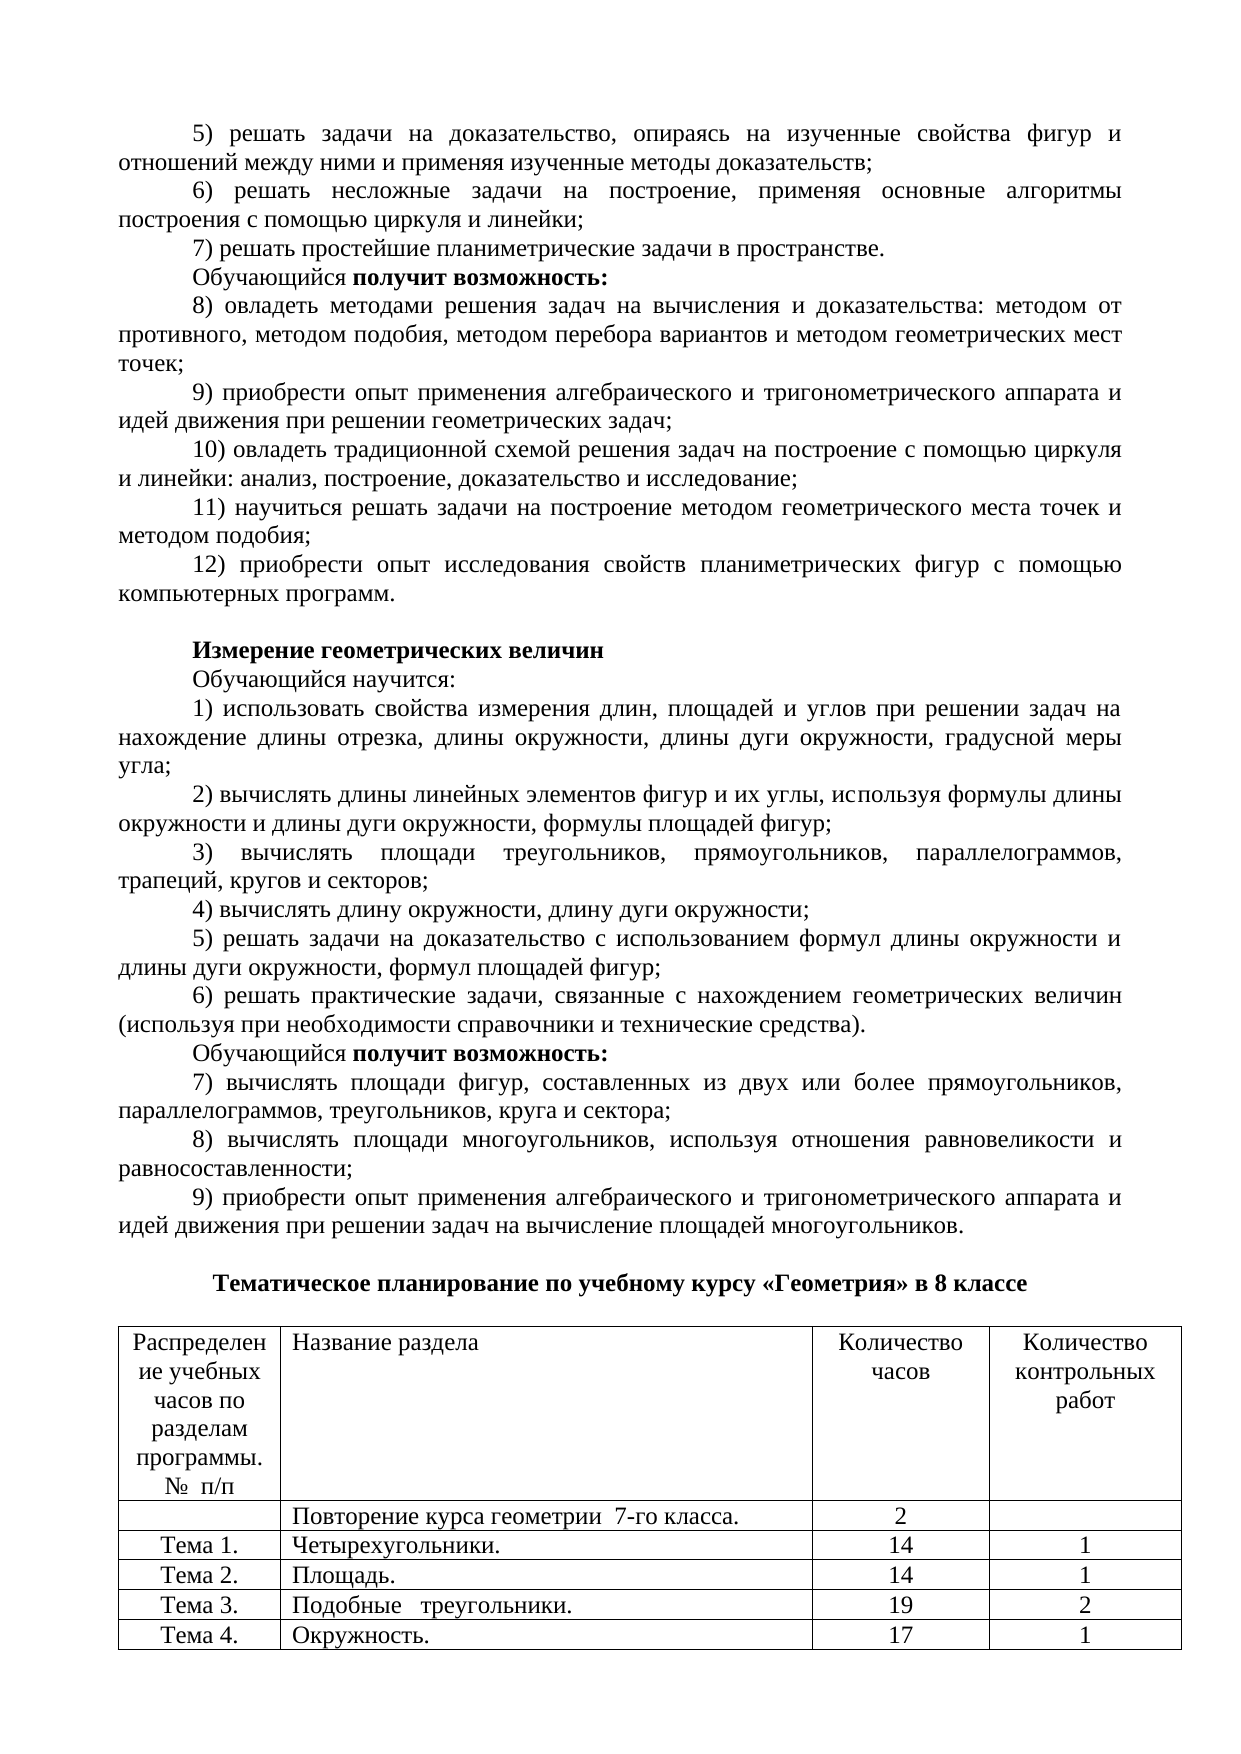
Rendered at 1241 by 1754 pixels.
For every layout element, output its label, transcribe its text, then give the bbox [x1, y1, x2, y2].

table_cell Тема 4. [119, 1620, 280, 1649]
table_cell Тема 3. [119, 1590, 280, 1619]
text 6) решать практические задачи, связанные с нахождением геометрических величин (используя при необходимости справочники и технические средства). [118, 981, 1122, 1038]
text 6) решать несложные задачи на построение, применяя основные алгоритмы построения с помощью циркуля и линейки; [118, 176, 1122, 233]
text Обучающийся получит возможность: [118, 1038, 1122, 1067]
table_cell 1 [990, 1560, 1181, 1589]
table_header Название раздела [281, 1327, 812, 1500]
table_cell [119, 1501, 280, 1529]
text 5) решать задачи на доказательство, опираясь на изученные свойства фигур и отношений между ними и применяя изученные методы доказательств; [118, 118, 1122, 176]
text 9) приобрести опыт применения алгебраического и тригонометрического аппарата и идей движения при решении геометрических задач; [118, 377, 1122, 434]
table_cell 14 [813, 1560, 989, 1589]
table_cell Окружность. [281, 1620, 812, 1649]
table_cell Подобные треугольники. [281, 1590, 812, 1619]
text 10) овладеть традиционной схемой решения задач на построение с помощью циркуля и линейки: анализ, построение, доказательство и исследование; [118, 434, 1122, 492]
table_cell 2 [990, 1590, 1181, 1619]
text 8) вычислять площади многоугольников, используя отношения равновеликости и равносоставленности; [118, 1124, 1122, 1182]
text 7) вычислять площади фигур, составленных из двух или более прямоугольников, параллелограммов, треугольников, круга и сектора; [118, 1067, 1122, 1124]
table_cell Тема 2. [119, 1560, 280, 1589]
text Измерение геометрических величин [118, 636, 1122, 664]
text Обучающийся научится: [118, 664, 1122, 693]
table_cell Повторение курса геометрии 7-го класса. [281, 1501, 812, 1529]
table_cell 2 [813, 1501, 989, 1529]
table_header Количество часов [813, 1327, 989, 1500]
text 8) овладеть методами решения задач на вычисления и доказательства: методом от противного, методом подобия, методом перебора вариантов и методом геометрических мест точек; [118, 291, 1122, 377]
table_cell Площадь. [281, 1560, 812, 1589]
text 2) вычислять длины линейных элементов фигур и их углы, используя формулы длины окружности и длины дуги окружности, формулы площадей фигур; [118, 779, 1122, 837]
table_cell 1 [990, 1531, 1181, 1559]
table_cell 14 [813, 1531, 989, 1559]
table_cell 19 [813, 1590, 989, 1619]
text 3) вычислять площади треугольников, прямоугольников, параллелограммов, трапеций, кругов и секторов; [118, 837, 1122, 894]
table_cell [990, 1501, 1181, 1529]
table_cell 17 [813, 1620, 989, 1649]
text 12) приобрести опыт исследования свойств планиметрических фигур с помощью компьютерных программ. [118, 549, 1122, 607]
table_header Распределение учебных часов по разделам программы. № п/п [119, 1327, 280, 1500]
table_cell Тема 1. [119, 1531, 280, 1559]
text 11) научиться решать задачи на построение методом геометрического места точек и методом подобия; [118, 492, 1122, 549]
text 4) вычислять длину окружности, длину дуги окружности; [118, 894, 1122, 923]
text 9) приобрести опыт применения алгебраического и тригонометрического аппарата и идей движения при решении задач на вычисление площадей многоугольников. [118, 1182, 1122, 1239]
text 1) использовать свойства измерения длин, площадей и углов при решении задач на нахождение длины отрезка, длины окружности, длины дуги окружности, градусной меры угла; [118, 693, 1122, 779]
text 5) решать задачи на доказательство с использованием формул длины окружности и длины дуги окружности, формул площадей фигур; [118, 923, 1122, 981]
text Обучающийся получит возможность: [118, 262, 1122, 291]
text Тематическое планирование по учебному курсу «Геометрия» в 8 классе [118, 1268, 1122, 1297]
table_cell 1 [990, 1620, 1181, 1649]
table_header Количество контрольных работ [990, 1327, 1181, 1500]
table_cell Четырехугольники. [281, 1531, 812, 1559]
text 7) решать простейшие планиметрические задачи в пространстве. [118, 233, 1122, 262]
